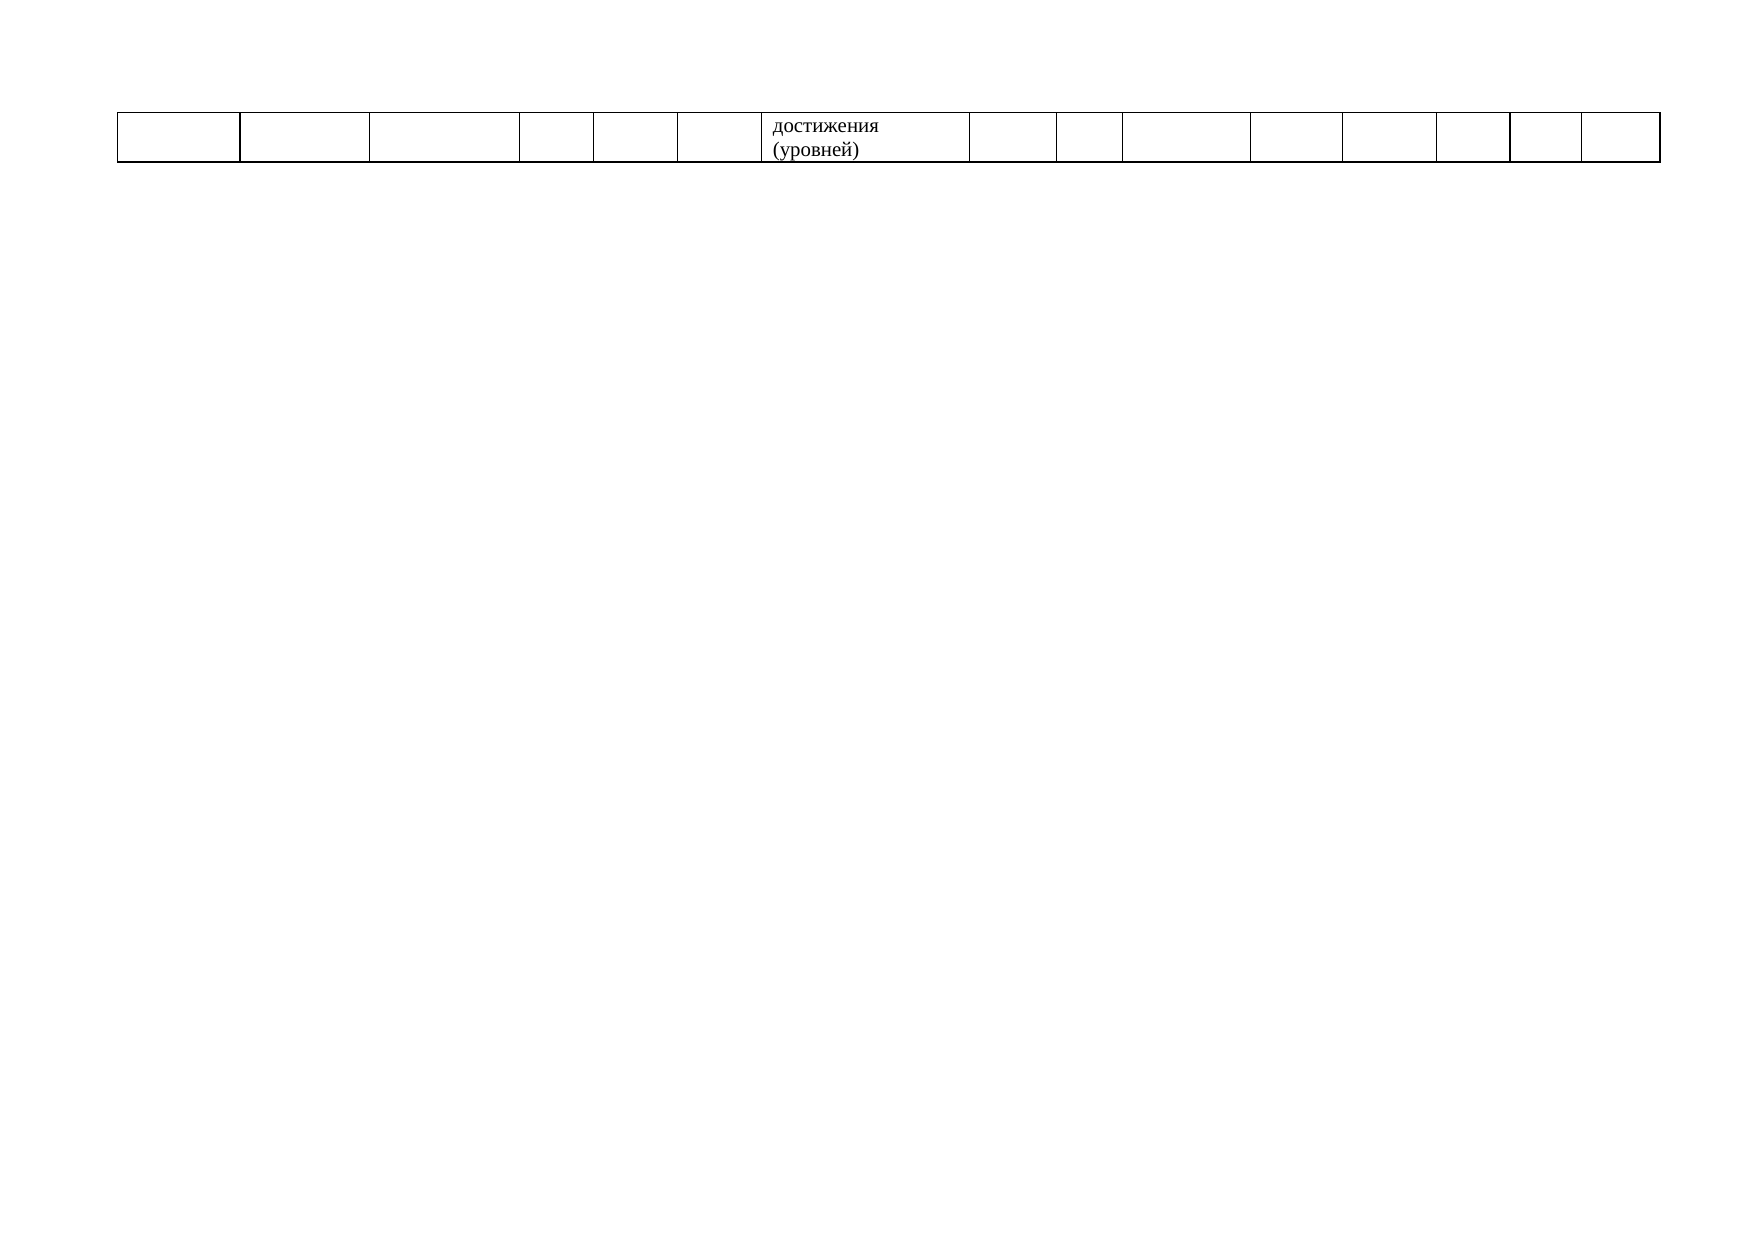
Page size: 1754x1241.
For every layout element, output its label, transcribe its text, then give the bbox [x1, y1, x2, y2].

table_cell [1511, 113, 1581, 161]
table_cell [678, 113, 761, 161]
table_cell 744 [1057, 113, 1122, 161]
table_cell [118, 113, 239, 161]
table_cell [1437, 113, 1509, 161]
table_cell 25 [1123, 113, 1250, 161]
table_cell [370, 113, 519, 161]
table_cell [594, 113, 677, 161]
table_cell [241, 113, 369, 161]
table_cell [1582, 113, 1659, 161]
table_cell 25 [1251, 113, 1342, 161]
table_cell 25 [1343, 113, 1436, 161]
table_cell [762, 113, 969, 161]
table_cell [520, 113, 593, 161]
table_cell % [970, 113, 1056, 161]
